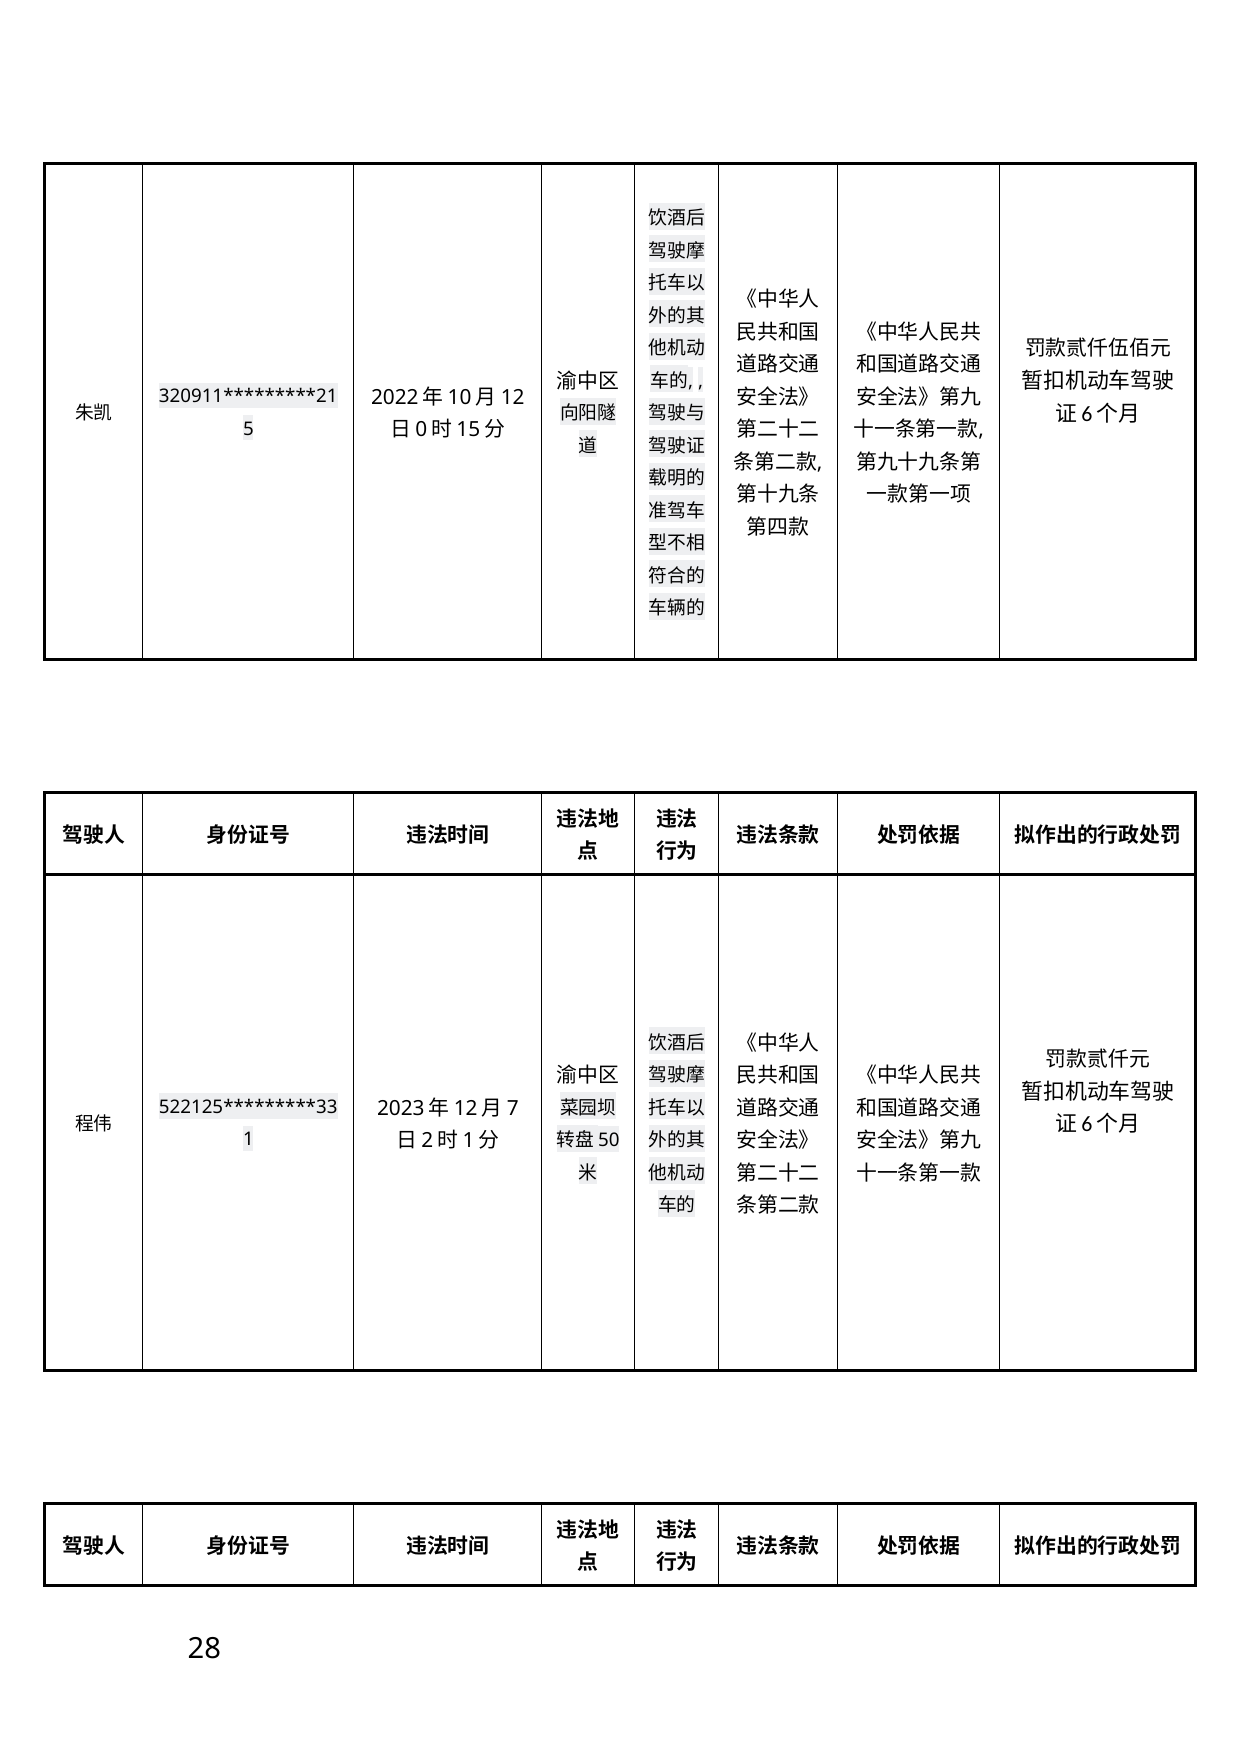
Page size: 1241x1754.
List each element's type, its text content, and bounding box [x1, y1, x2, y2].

table_header 违法 行为 [635, 1505, 718, 1583]
table_header 违法地点 [542, 794, 634, 873]
table_cell 渝中区向阳隧道 [542, 165, 634, 658]
table_header 处罚依据 [838, 1505, 999, 1583]
table_header 违法时间 [354, 1505, 541, 1583]
table_header 身份证号 [143, 1505, 353, 1583]
table_cell 《中华人民共和国道路交通安全法》第九十一条第一款 [838, 876, 999, 1369]
table_header 违法条款 [719, 794, 837, 873]
table_header 拟作出的行政处罚 [1000, 1505, 1194, 1583]
table_cell 2022年10月12日0时15分 [354, 165, 541, 658]
table_cell 《中华人民共和国道路交通安全法》第九十一条第一款, 第九十九条第一款第一项 [838, 165, 999, 658]
table_header 驾驶人 [46, 794, 142, 873]
table_cell 罚款贰仟元 暂扣机动车驾驶证6个月 [1000, 876, 1194, 1369]
table_header 违法地点 [542, 1505, 634, 1583]
table_header 违法 行为 [635, 794, 718, 873]
table_cell 2023年12月7日2时1分 [354, 876, 541, 1369]
table_cell 饮酒后驾驶摩托车以外的其他机动车的, ,驾驶与驾驶证载明的准驾车型不相符合的车辆的 [635, 165, 718, 658]
table_header 处罚依据 [838, 794, 999, 873]
table_header 违法条款 [719, 1505, 837, 1583]
table_cell 罚款贰仟伍佰元 暂扣机动车驾驶证6个月 [1000, 165, 1194, 658]
table_cell 522125*********331 [143, 876, 353, 1369]
table_cell 《中华人民共和国道路交通安全法》第二十二条第二款, 第十九条第四款 [719, 165, 837, 658]
table_header 拟作出的行政处罚 [1000, 794, 1194, 873]
table_cell 程伟 [46, 876, 142, 1369]
table_cell 饮酒后驾驶摩托车以外的其他机动车的 [635, 876, 718, 1369]
table_cell 渝中区菜园坝转盘50米 [542, 876, 634, 1369]
table_header 驾驶人 [46, 1505, 142, 1583]
table_cell 《中华人民共和国道路交通安全法》第二十二条第二款 [719, 876, 837, 1369]
table_cell 朱凯 [46, 165, 142, 658]
table_header 身份证号 [143, 794, 353, 873]
table_header 违法时间 [354, 794, 541, 873]
table_cell 320911*********215 [143, 165, 353, 658]
